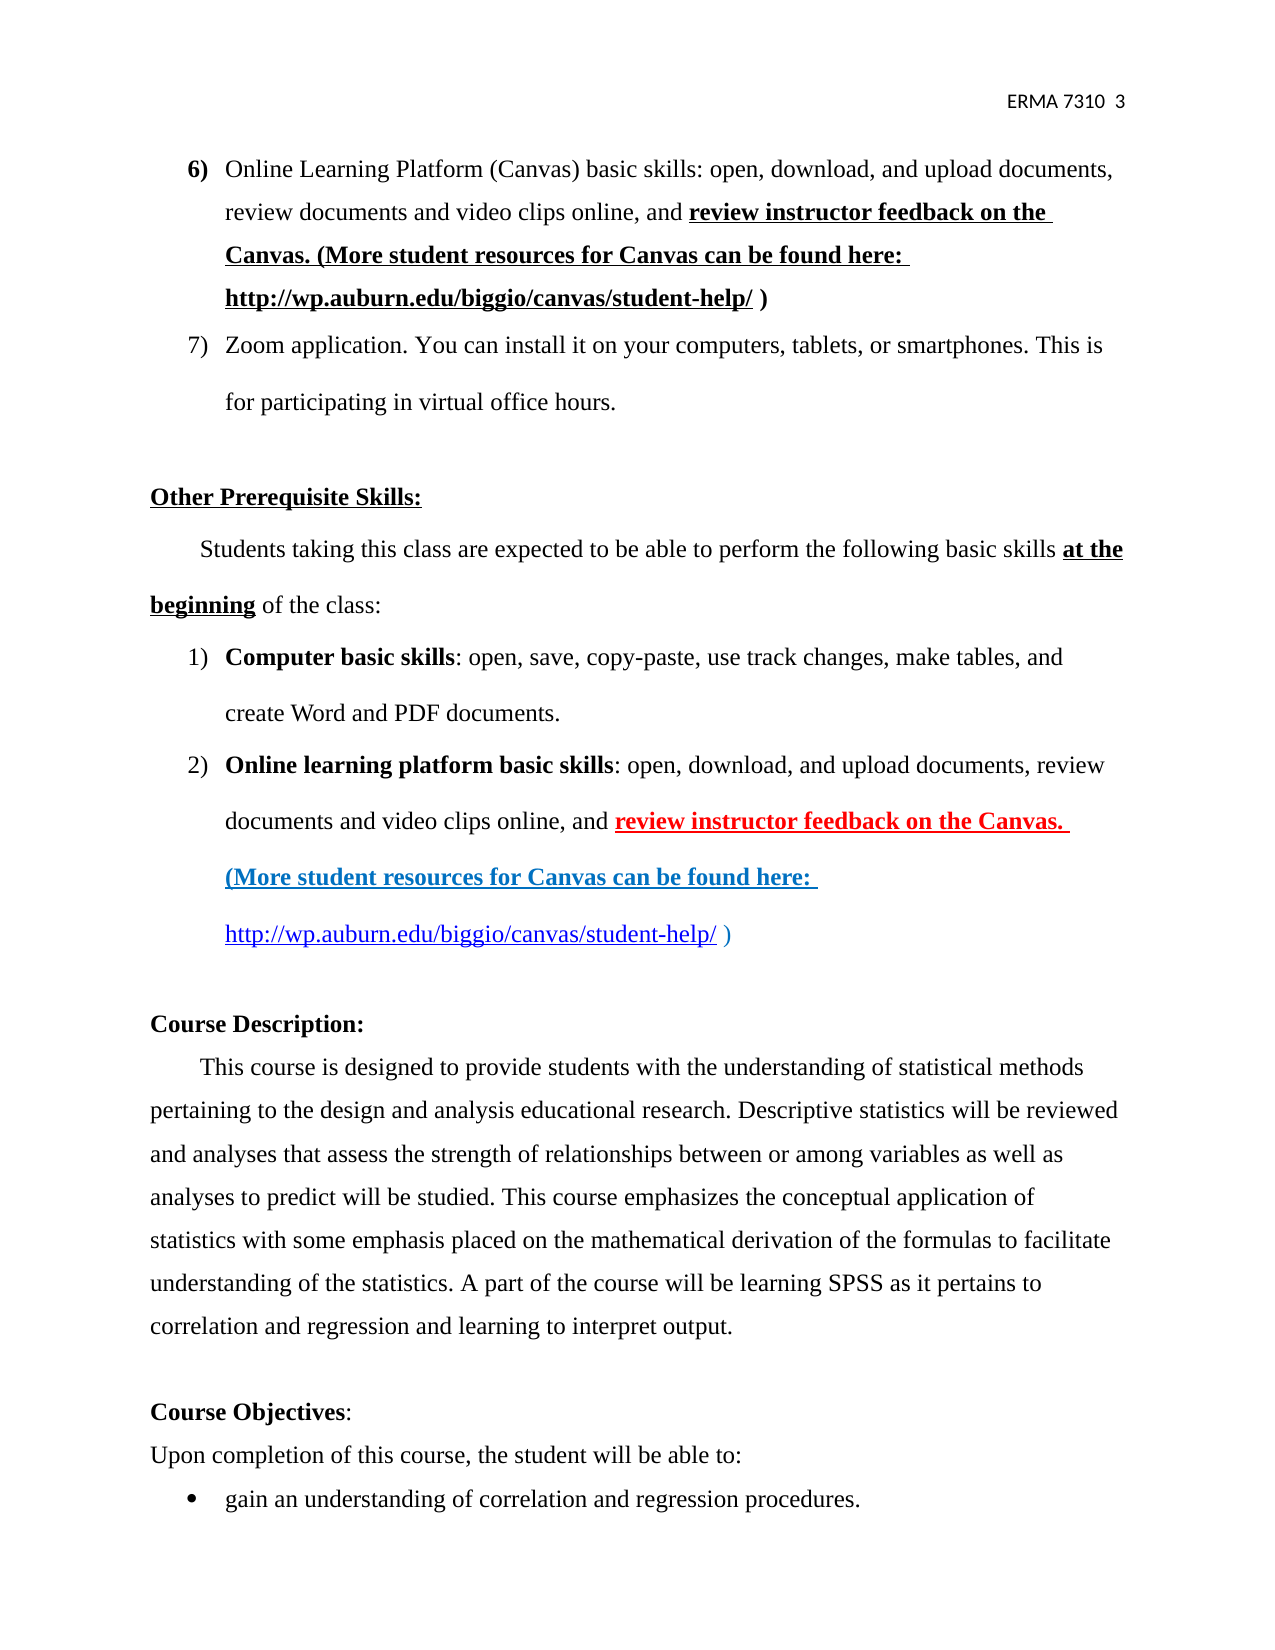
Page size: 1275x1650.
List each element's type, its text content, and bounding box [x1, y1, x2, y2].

text This course is designed to provide students with the understanding of statistical methods pertaining to the design and analysis educational research. Descriptive statistics will be reviewed and analyses that assess the strength of relationships between or among variables as well as analyses to predict will be studied. This course emphasizes the conceptual application of statistics with some emphasis placed on the mathematical derivation of the formulas to facilitate understanding of the statistics. A part of the course will be learning SPSS as it pertains to correlation and regression and learning to interpret output. [150, 1052, 1125, 1340]
list gain an understanding of correlation and regression procedures. [187, 1484, 1125, 1512]
list Online Learning Platform (Canvas) basic skills: open, download, and upload documents, review documents and video clips online, and review instructor feedback on the Canvas. (More student resources for Canvas can be found here: http://wp.auburn.edu/biggio/canvas/student-help/ ) [187, 154, 1125, 312]
text Other Prerequisite Skills: [150, 477, 1125, 515]
text Course Objectives: [150, 1397, 1125, 1426]
text Students taking this class are expected to be able to perform the following basic skills at the beginning of the class: [150, 529, 1125, 623]
list Online learning platform basic skills: open, download, and upload documents, review documents and video clips online, and review instructor feedback on the Canvas. (More student resources for Canvas can be found here: http://wp.auburn.edu/biggio/canvas/student-help/ ) [187, 746, 1125, 952]
text Upon completion of this course, the student will be able to: [150, 1441, 1125, 1469]
list Zoom application. You can install it on your computers, tablets, or smartphones. This is for participating in virtual office hours. [187, 326, 1125, 420]
list Computer basic skills: open, save, copy-paste, use track changes, make tables, and create Word and PDF documents. [187, 637, 1125, 731]
text Course Description: [150, 1009, 1125, 1038]
